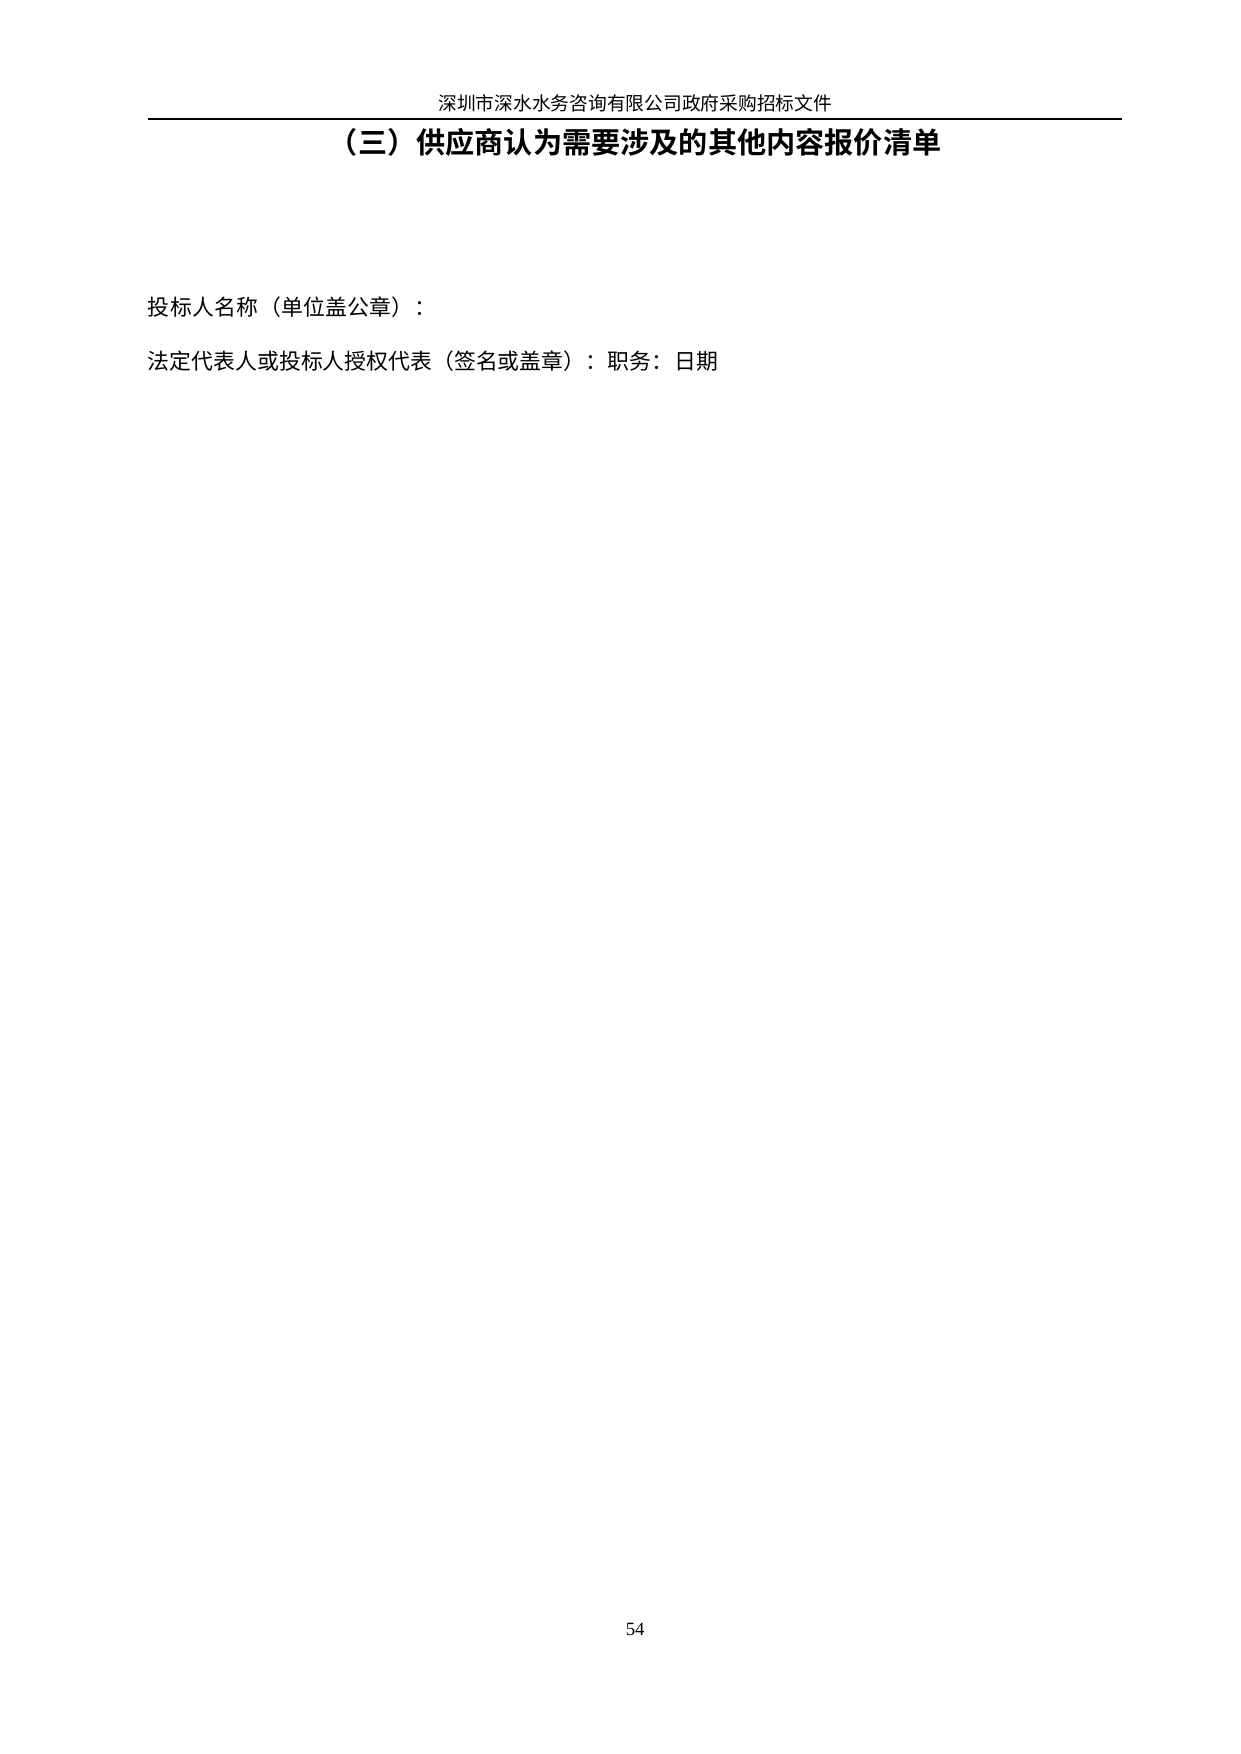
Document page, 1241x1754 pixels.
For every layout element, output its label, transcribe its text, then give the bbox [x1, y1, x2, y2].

text 法定代表人或投标人授权代表（签名或盖章）：职务：日期 [148, 326, 1122, 380]
text 投标人名称（单位盖公章）： [148, 274, 1122, 326]
text （三）供应商认为需要涉及的其他内容报价清单 [148, 120, 1122, 162]
